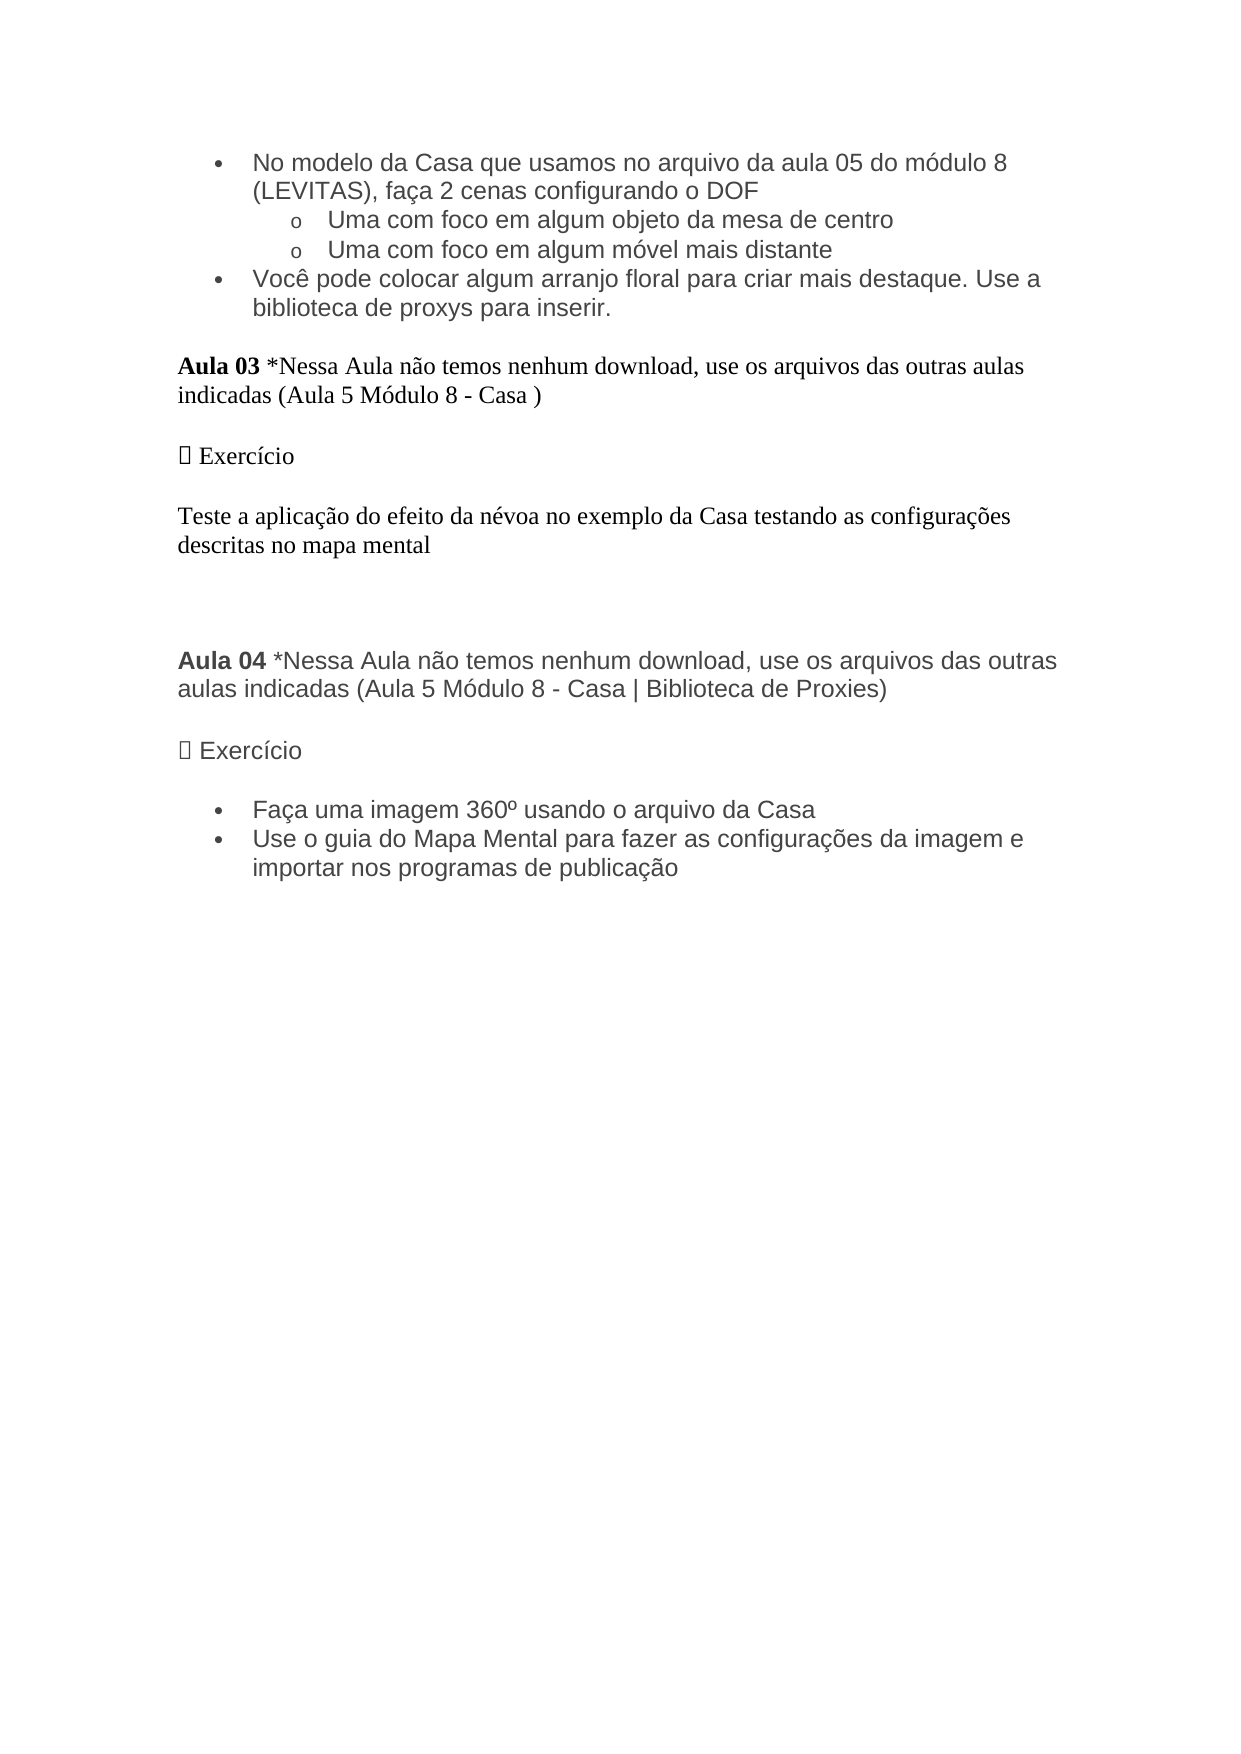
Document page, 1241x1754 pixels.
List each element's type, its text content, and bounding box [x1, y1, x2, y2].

text Teste a aplicação do efeito da névoa no exemplo da Casa testando as configurações descritas no mapa mental [177, 501, 1063, 558]
list Uma com foco em algum móvel mais distante [290, 235, 1063, 264]
list Faça uma imagem 360º usando o arquivo da Casa [215, 796, 1063, 824]
text Aula 03 *Nessa Aula não temos nenhum download, use os arquivos das outras aulas indicadas (Aula 5 Módulo 8 - Casa ) [177, 351, 1063, 409]
list Use o guia do Mapa Mental para fazer as configurações da imagem e importar nos programas de publicação [215, 824, 1063, 882]
text Aula 04 *Nessa Aula não temos nenhum download, use os arquivos das outras aulas indicadas (Aula 5 Módulo 8 - Casa | Biblioteca de Proxies) [177, 646, 1063, 703]
text 📝 Exercício [177, 732, 1063, 766]
list Você pode colocar algum arranjo floral para criar mais destaque. Use a biblioteca de proxys para inserir. [215, 264, 1063, 322]
text 📝 Exercício [177, 438, 1063, 472]
list No modelo da Casa que usamos no arquivo da aula 05 do módulo 8 (LEVITAS), faça 2 cenas configurando o DOF [215, 148, 1063, 205]
list Uma com foco em algum objeto da mesa de centro [290, 205, 1063, 235]
